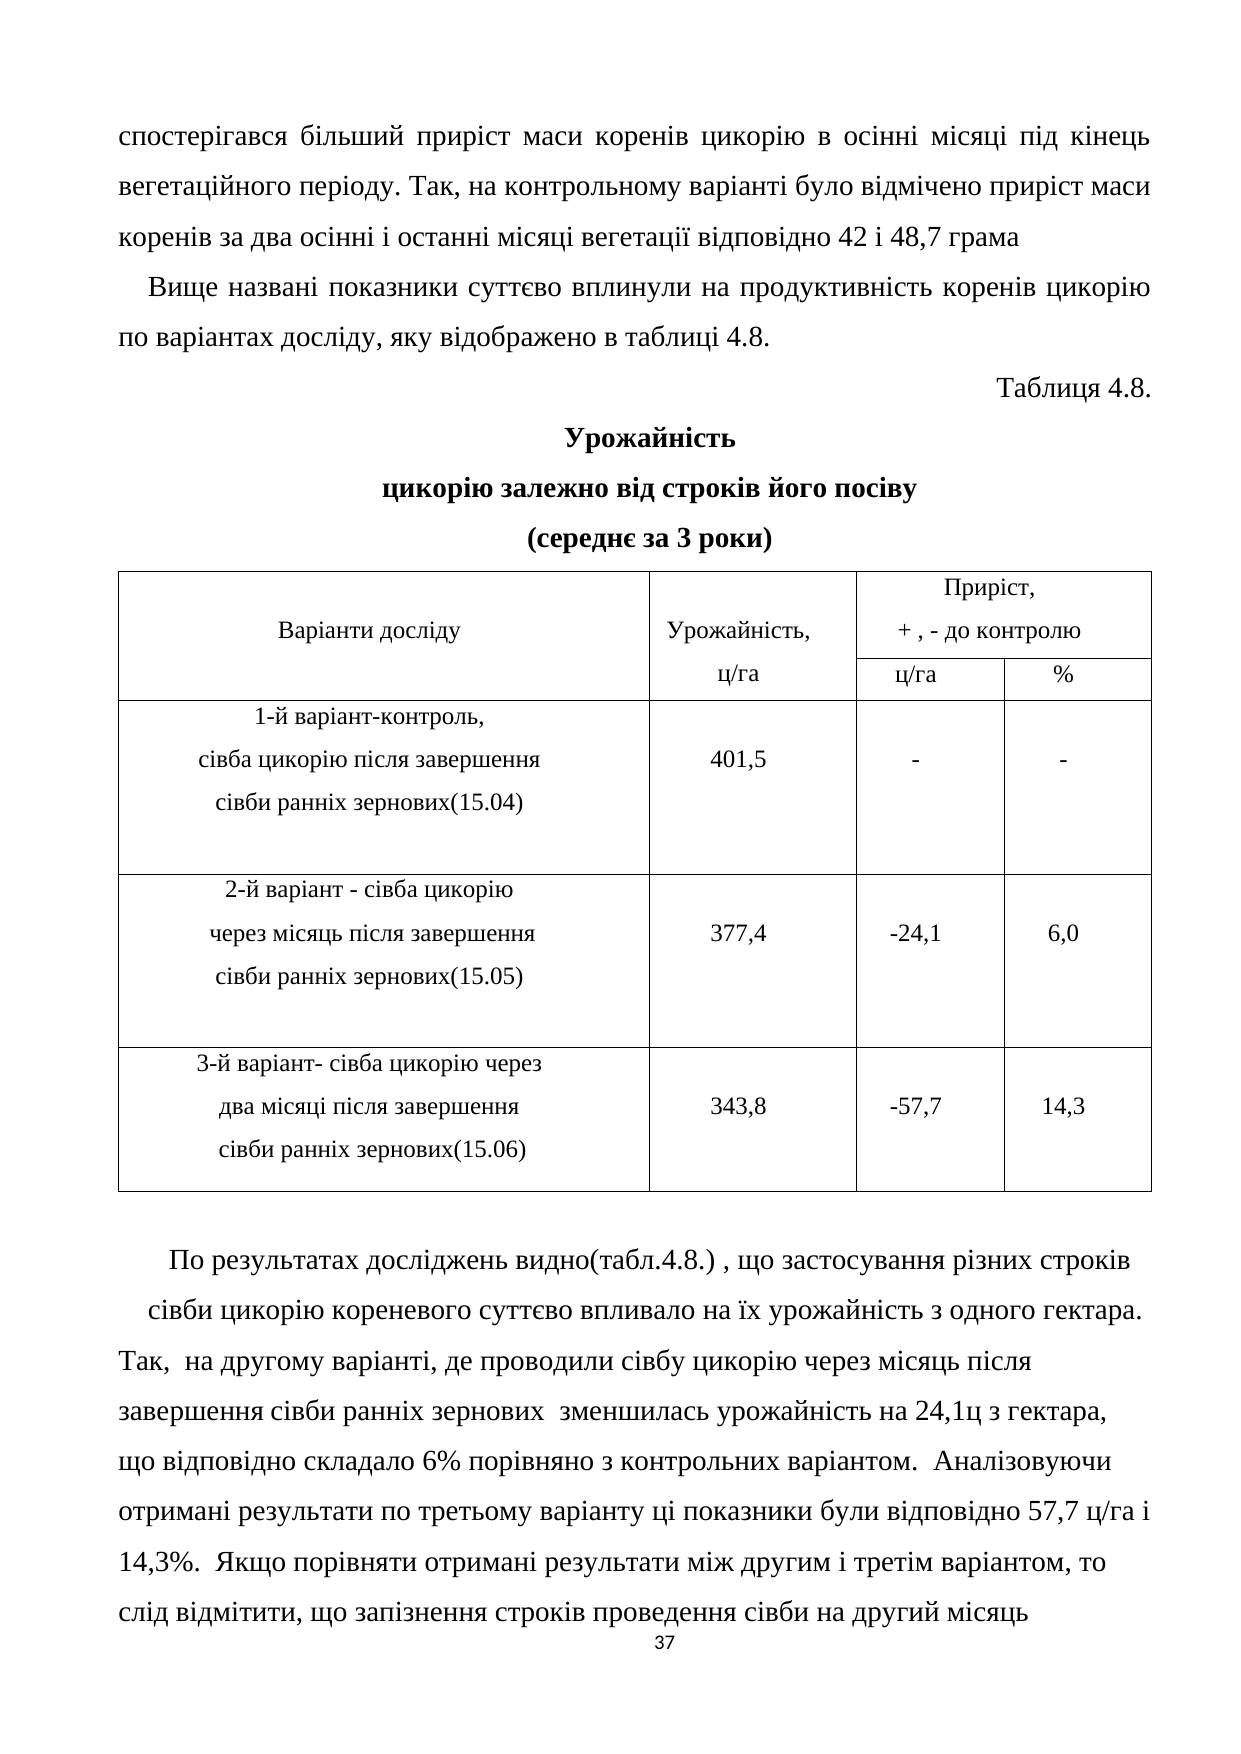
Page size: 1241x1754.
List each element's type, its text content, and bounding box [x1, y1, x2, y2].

table_cell 1-й варіант-контроль, сівба цикорію після завершення сівби ранніх зернових(15.04) [119, 701, 649, 873]
table_header Урожайність, ц/га [650, 572, 856, 700]
table_cell ц/га [857, 659, 1004, 700]
table_cell -24,1 [857, 875, 1004, 1047]
text цикорію залежно від строків його посіву [118, 470, 1152, 504]
table_cell - [857, 701, 1004, 873]
table_cell - [1005, 701, 1151, 873]
table_cell 14,3 [1005, 1048, 1151, 1191]
table_cell 343,8 [650, 1048, 856, 1191]
table_cell 377,4 [650, 875, 856, 1047]
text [118, 118, 1152, 252]
table_cell 3-й варіант- сівба цикорію через два місяці після завершення сівби ранніх зернових(15.06) [119, 1048, 649, 1191]
table_cell 401,5 [650, 701, 856, 873]
table_header Приріст, + , - до контролю [857, 572, 1151, 658]
text Таблиця 4.8. [118, 370, 1152, 403]
table_cell 2-й варіант - сівба цикорію через місяць після завершення сівби ранніх зернових(15.05) [119, 875, 649, 1047]
table_header Варіанти досліду [119, 572, 649, 700]
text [118, 1292, 1152, 1628]
text (середнє за 3 роки) [118, 521, 1152, 554]
table_cell -57,7 [857, 1048, 1004, 1191]
table_cell 6,0 [1005, 875, 1151, 1047]
text Урожайність [118, 420, 1152, 453]
table_cell % [1005, 659, 1151, 700]
text По результатах досліджень видно(табл.4.8.) , що застосування різних строків [118, 1242, 1152, 1276]
text Вище названі показники суттєво вплинули на продуктивність коренів цикорію по варіантах досліду, яку відображено в таблиці 4.8. [118, 269, 1152, 353]
